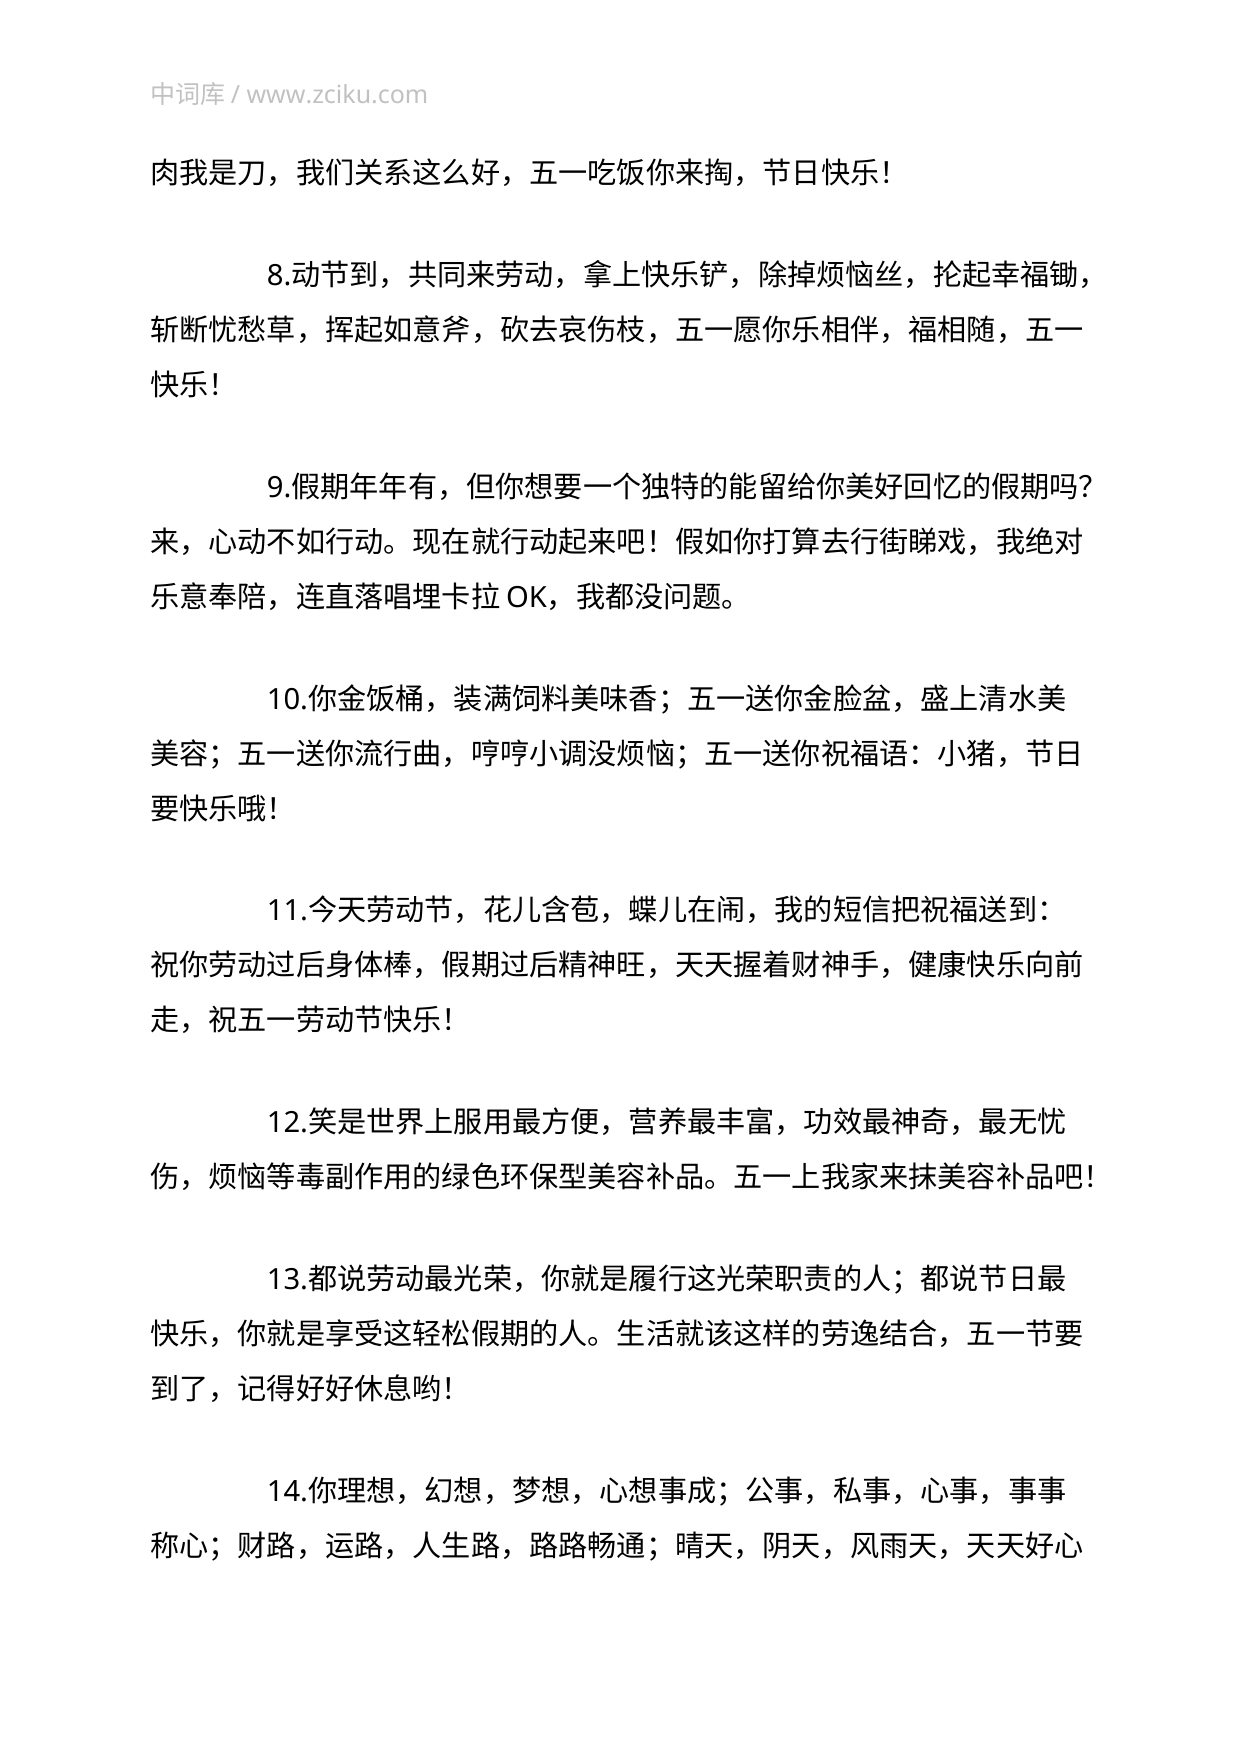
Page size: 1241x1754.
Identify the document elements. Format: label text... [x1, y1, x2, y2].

text 9.假期年年有，但你想要一个独特的能留给你美好回忆的假期吗？来，心动不如行动。现在就行动起来吧！假如你打算去行街睇戏，我绝对乐意奉陪，连直落唱埋卡拉OK，我都没问题。 [150, 463, 1090, 616]
text 8.动节到，共同来劳动，拿上快乐铲，除掉烦恼丝，抡起幸福锄，斩断忧愁草，挥起如意斧，砍去哀伤枝，五一愿你乐相伴，福相随，五一快乐！ [150, 252, 1090, 404]
text 12.笑是世界上服用最方便，营养最丰富，功效最神奇，最无忧伤，烦恼等毒副作用的绿色环保型美容补品。五一上我家来抹美容补品吧！ [150, 1099, 1090, 1196]
text 13.都说劳动最光荣，你就是履行这光荣职责的人；都说节日最快乐，你就是享受这轻松假期的人。生活就该这样的劳逸结合，五一节要到了，记得好好休息哟！ [150, 1255, 1090, 1408]
text 10.你金饭桶，装满饲料美味香；五一送你金脸盆，盛上清水美美容；五一送你流行曲，哼哼小调没烦恼；五一送你祝福语：小猪，节日要快乐哦！ [150, 675, 1090, 827]
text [150, 150, 1090, 192]
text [150, 1467, 1090, 1564]
text 11.今天劳动节，花儿含苞，蝶儿在闹，我的短信把祝福送到：祝你劳动过后身体棒，假期过后精神旺，天天握着财神手，健康快乐向前走，祝五一劳动节快乐！ [150, 887, 1090, 1039]
